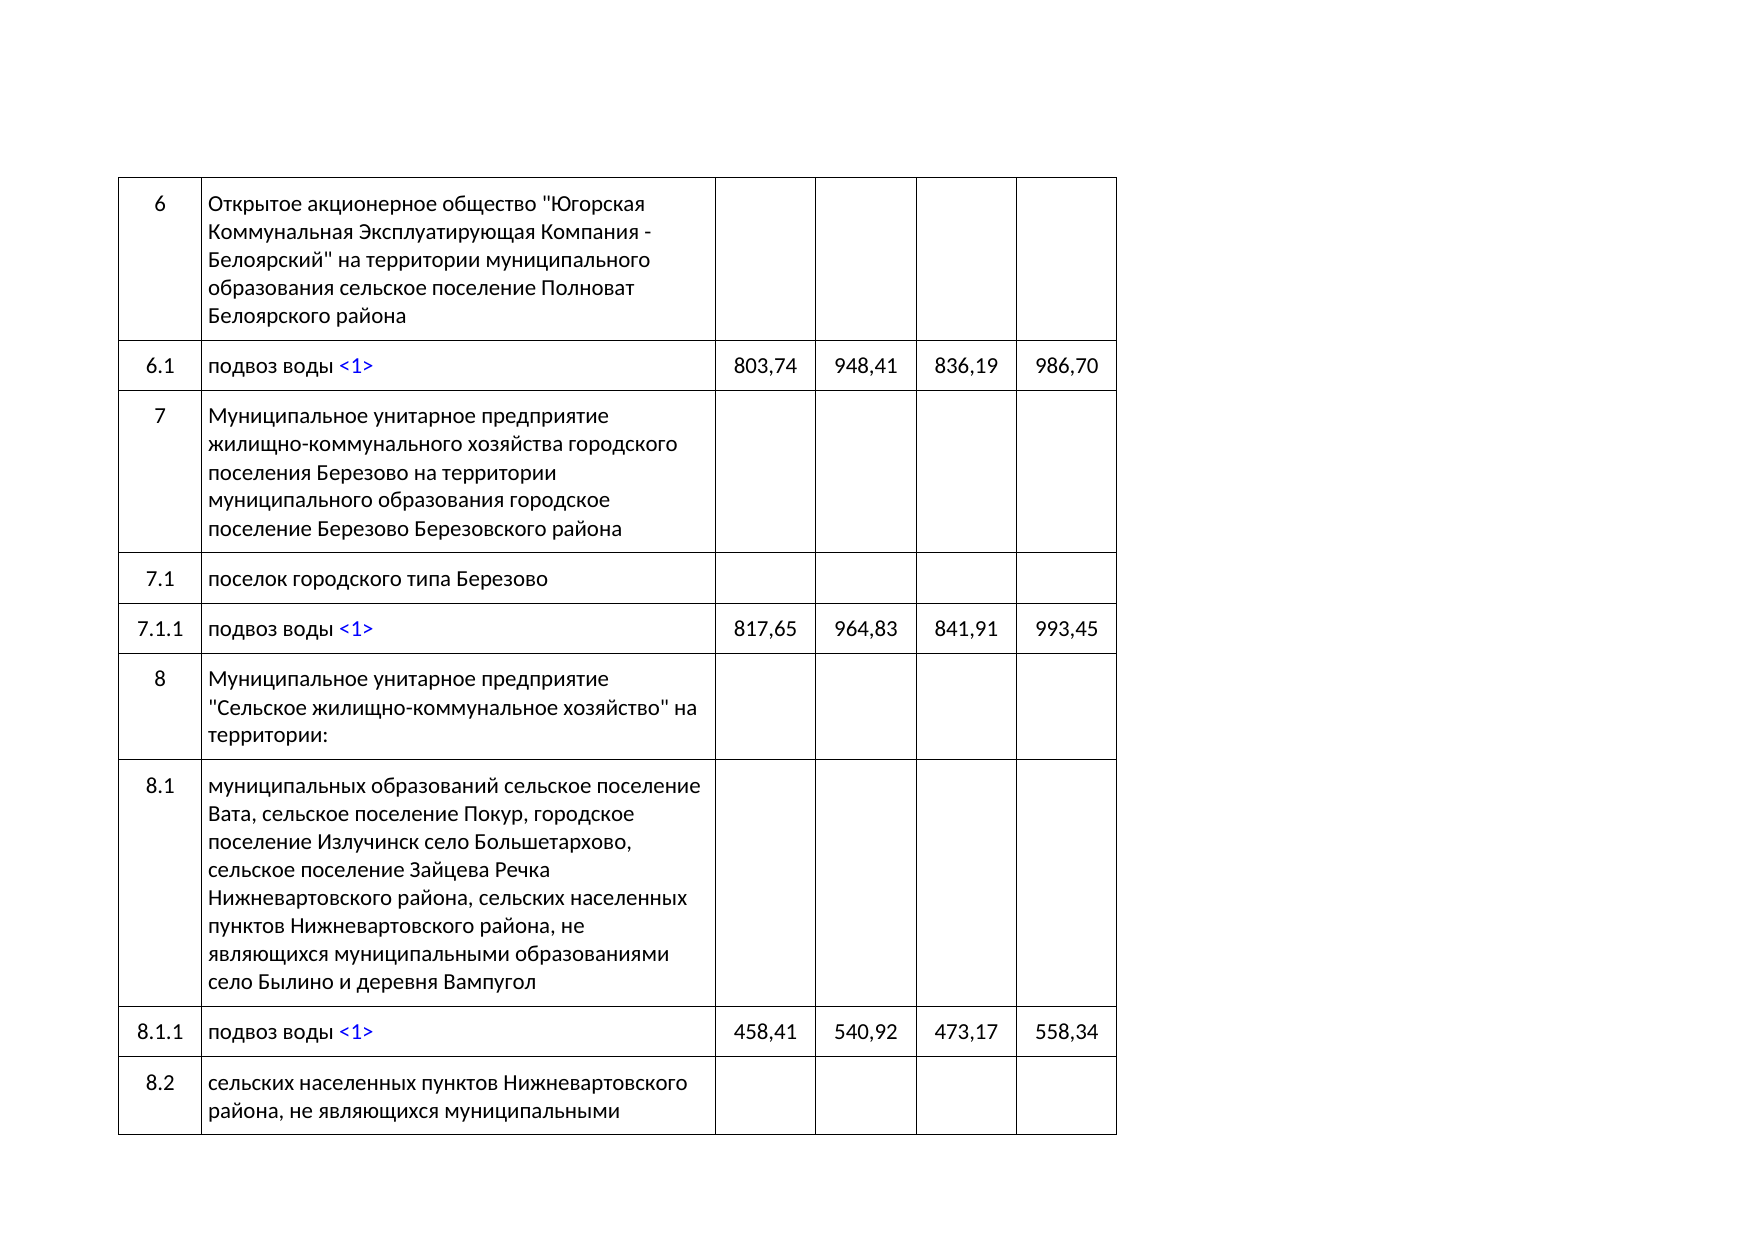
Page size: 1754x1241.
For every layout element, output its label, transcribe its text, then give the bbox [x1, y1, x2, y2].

table_cell [1017, 1057, 1116, 1134]
table_cell [816, 654, 916, 759]
table_cell [716, 178, 815, 339]
table_cell [917, 178, 1016, 339]
table_cell 948,41 [816, 341, 916, 390]
table_cell 964,83 [816, 604, 916, 653]
table_cell [816, 553, 916, 603]
table_cell [716, 654, 815, 759]
table_cell [1017, 654, 1116, 759]
table_cell Муниципальное унитарное предприятие "Сельское жилищно-коммунальное хозяйство" на территории: [202, 654, 715, 759]
table_cell 558,34 [1017, 1007, 1116, 1056]
table_cell [816, 178, 916, 339]
table_cell [1017, 760, 1116, 1006]
table_cell 6.1 [119, 341, 201, 390]
table_cell 7.1 [119, 553, 201, 603]
table_cell муниципальных образований сельское поселение Вата, сельское поселение Покур, городское поселение Излучинск село Большетархово, сельское поселение Зайцева Речка Нижневартовского района, сельских населенных пунктов Нижневартовского района, не являющихся муниципальными образованиями село Былино и деревня Вампугол [202, 760, 715, 1006]
table_cell 8.1 [119, 760, 201, 1006]
table_cell [816, 391, 916, 552]
table_cell [917, 654, 1016, 759]
table_cell [716, 760, 815, 1006]
table_cell [716, 553, 815, 603]
table_cell 7.1.1 [119, 604, 201, 653]
table_cell 993,45 [1017, 604, 1116, 653]
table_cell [202, 1057, 715, 1134]
table_cell [917, 760, 1016, 1006]
table_cell Открытое акционерное общество "Югорская Коммунальная Эксплуатирующая Компания - Белоярский" на территории муниципального образования сельское поселение Полноват Белоярского района [202, 178, 715, 339]
table_cell 8.2 [119, 1057, 201, 1134]
table_cell [1017, 553, 1116, 603]
table_cell [816, 760, 916, 1006]
table_cell [1017, 178, 1116, 339]
table_cell 836,19 [917, 341, 1016, 390]
table_cell [716, 1057, 815, 1134]
table_cell 473,17 [917, 1007, 1016, 1056]
table_cell поселок городского типа Березово [202, 553, 715, 603]
table_cell 458,41 [716, 1007, 815, 1056]
table_cell [1017, 391, 1116, 552]
table_cell [917, 1057, 1016, 1134]
table_cell подвоз воды <1> [202, 341, 715, 390]
table_cell 6 [119, 178, 201, 339]
table_cell 540,92 [816, 1007, 916, 1056]
table_cell 7 [119, 391, 201, 552]
table_cell 817,65 [716, 604, 815, 653]
table_cell 841,91 [917, 604, 1016, 653]
table_cell 986,70 [1017, 341, 1116, 390]
table_cell 8.1.1 [119, 1007, 201, 1056]
table_cell [816, 1057, 916, 1134]
table_cell Муниципальное унитарное предприятие жилищно-коммунального хозяйства городского поселения Березово на территории муниципального образования городское поселение Березово Березовского района [202, 391, 715, 552]
table_cell 803,74 [716, 341, 815, 390]
table_cell 8 [119, 654, 201, 759]
table_cell [917, 391, 1016, 552]
table_cell [716, 391, 815, 552]
table_cell подвоз воды <1> [202, 1007, 715, 1056]
table_cell подвоз воды <1> [202, 604, 715, 653]
table_cell [917, 553, 1016, 603]
